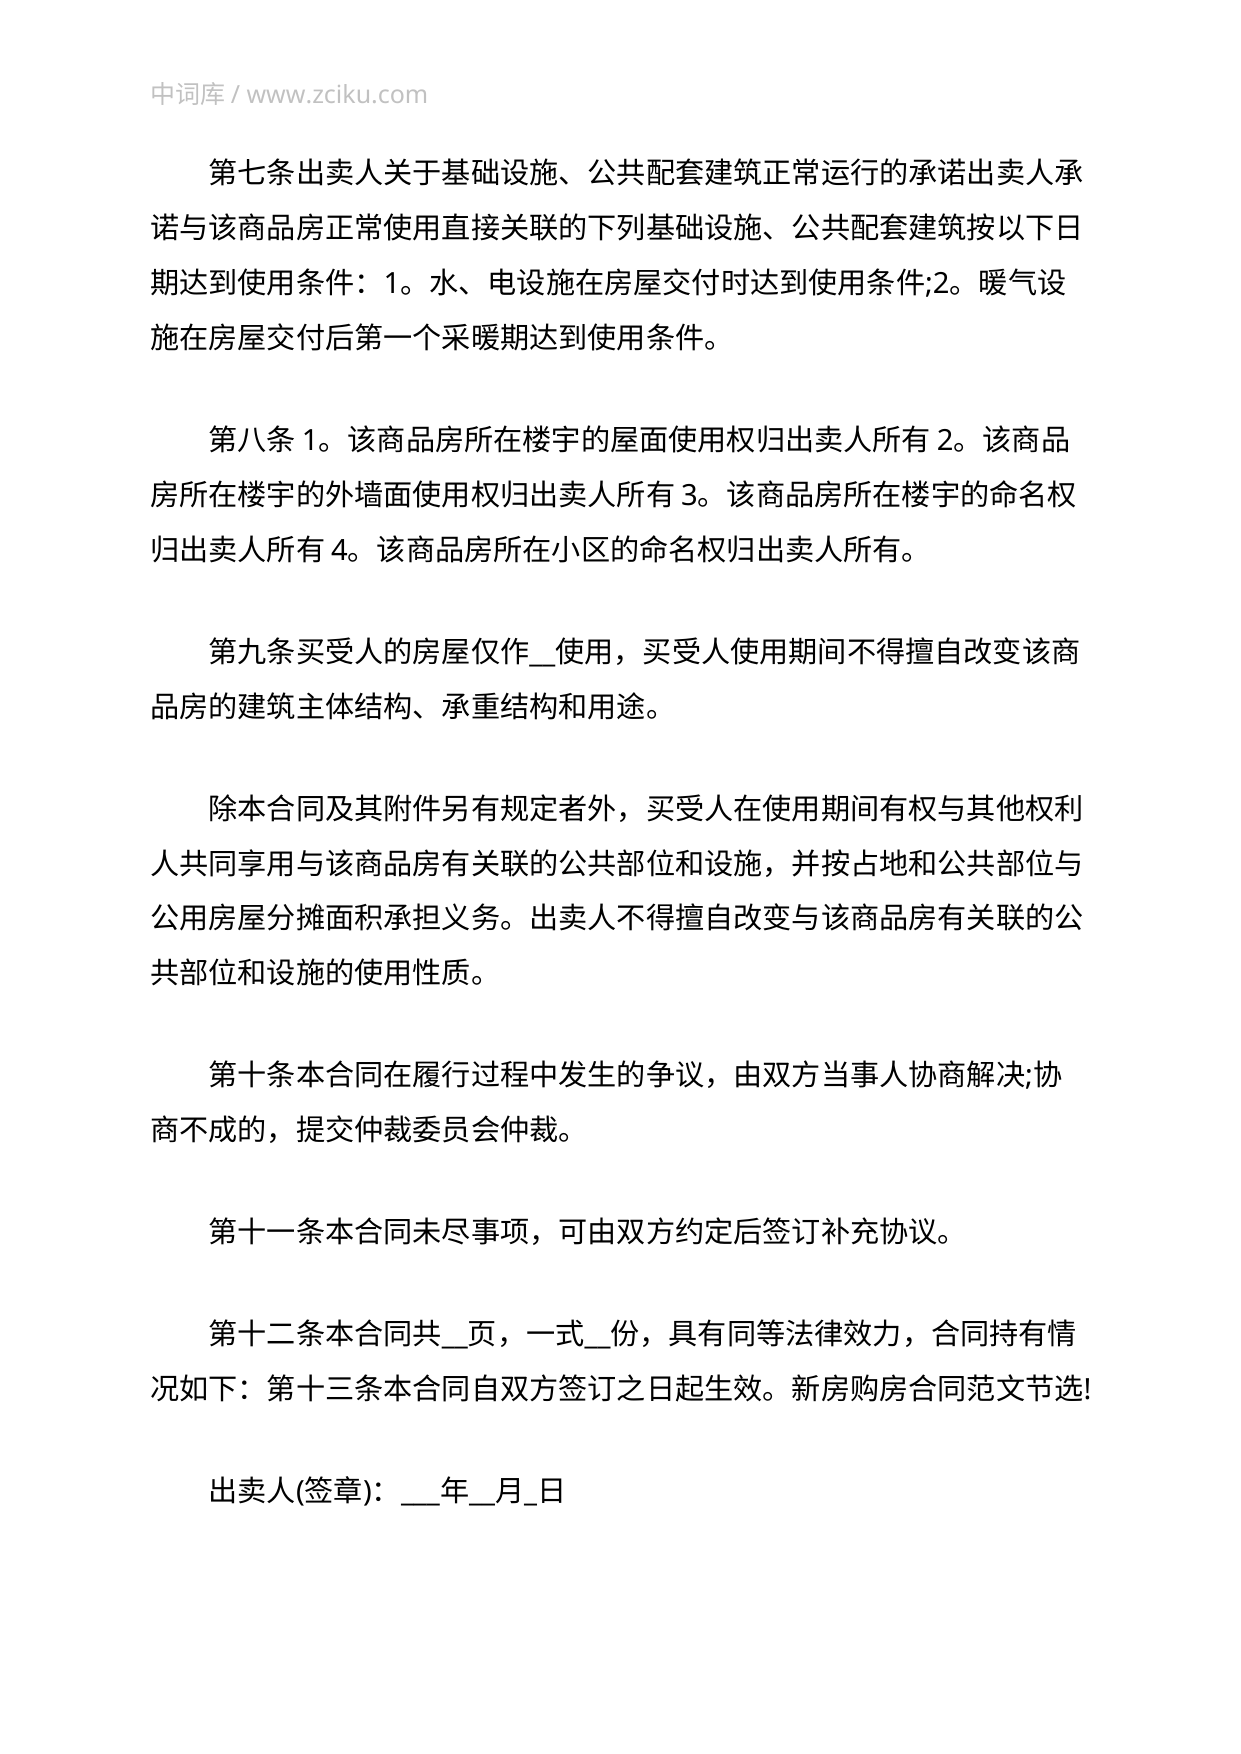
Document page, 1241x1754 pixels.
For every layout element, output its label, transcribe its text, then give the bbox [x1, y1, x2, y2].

text 第七条出卖人关于基础设施、公共配套建筑正常运行的承诺出卖人承诺与该商品房正常使用直接关联的下列基础设施、公共配套建筑按以下日期达到使用条件：1。水、电设施在房屋交付时达到使用条件;2。暖气设施在房屋交付后第一个采暖期达到使用条件。 [150, 150, 1090, 357]
text 第十条本合同在履行过程中发生的争议，由双方当事人协商解决;协商不成的，提交仲裁委员会仲裁。 [150, 1052, 1090, 1149]
text 第十一条本合同未尽事项，可由双方约定后签订补充协议。 [150, 1208, 1090, 1251]
text 除本合同及其附件另有规定者外，买受人在使用期间有权与其他权利人共同享用与该商品房有关联的公共部位和设施，并按占地和公共部位与公用房屋分摊面积承担义务。出卖人不得擅自改变与该商品房有关联的公共部位和设施的使用性质。 [150, 785, 1090, 992]
text 第八条1。该商品房所在楼宇的屋面使用权归出卖人所有2。该商品房所在楼宇的外墙面使用权归出卖人所有3。该商品房所在楼宇的命名权归出卖人所有4。该商品房所在小区的命名权归出卖人所有。 [150, 417, 1090, 569]
text 第十二条本合同共__页，一式__份，具有同等法律效力，合同持有情况如下：第十三条本合同自双方签订之日起生效。新房购房合同范文节选! [150, 1310, 1090, 1408]
text 出卖人(签章)：___年__月_日 [150, 1467, 1090, 1510]
text 第九条买受人的房屋仅作__使用，买受人使用期间不得擅自改变该商品房的建筑主体结构、承重结构和用途。 [150, 628, 1090, 726]
